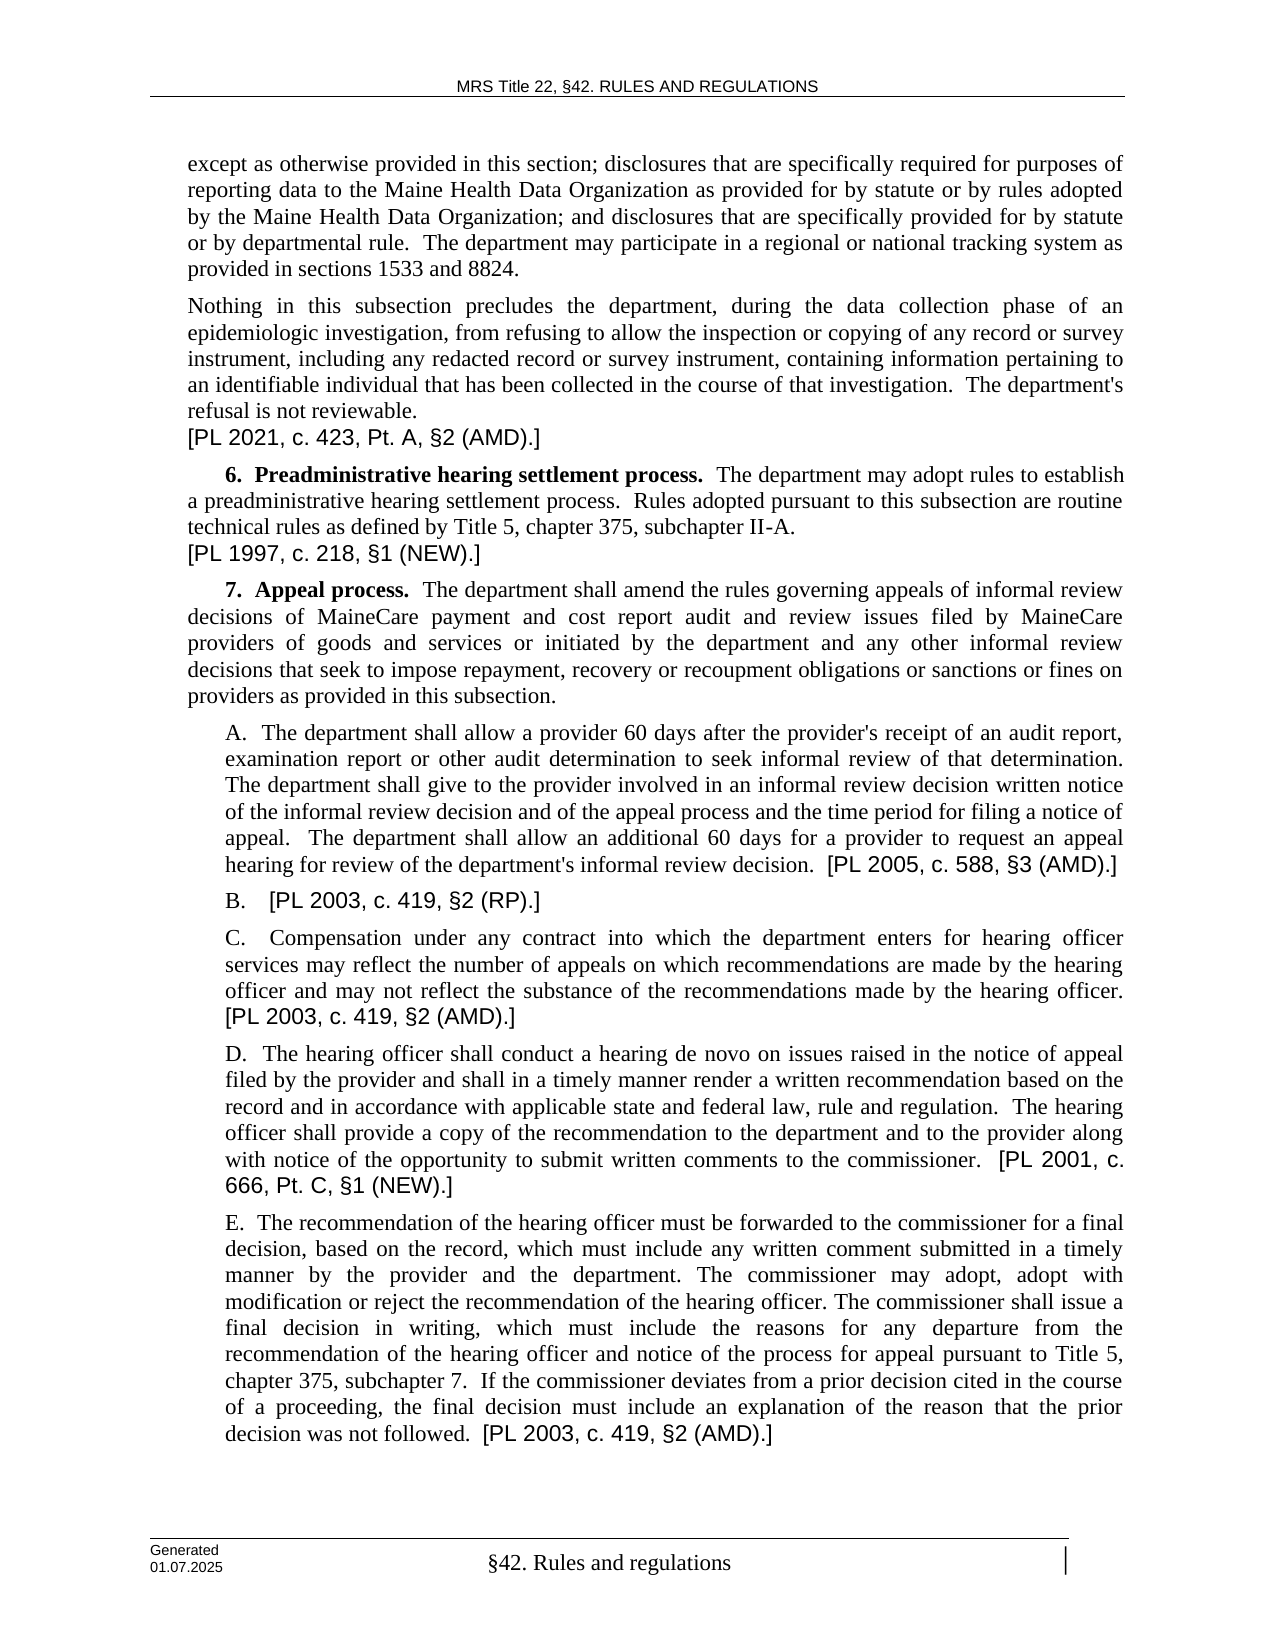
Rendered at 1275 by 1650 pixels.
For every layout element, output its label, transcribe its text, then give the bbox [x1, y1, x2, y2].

text A. The department shall allow a provider 60 days after the provider's receipt of an audit report, examination report or other audit determination to seek informal review of that determination. The department shall give to the provider involved in an informal review decision written notice of the informal review decision and of the appeal process and the time period for filing a notice of appeal. The department shall allow an additional 60 days for a provider to request an appeal hearing for review of the department's informal review decision. [PL 2005, c. 588, §3 (AMD).] [225, 719, 1125, 877]
text Nothing in this subsection precludes the department, during the data collection phase of an epidemiologic investigation, from refusing to allow the inspection or copying of any record or survey instrument, including any redacted record or survey instrument, containing information pertaining to an identifiable individual that has been collected in the course of that investigation. The department's refusal is not reviewable. [187, 292, 1125, 424]
text C. Compensation under any contract into which the department enters for hearing officer services may reflect the number of appeals on which recommendations are made by the hearing officer and may not reflect the substance of the recommendations made by the hearing officer. [PL 2003, c. 419, §2 (AMD).] [225, 924, 1125, 1030]
text [PL 1997, c. 218, §1 (NEW).] [187, 540, 1125, 566]
text [PL 2021, c. 423, Pt. A, §2 (AMD).] [187, 424, 1125, 450]
text B. [PL 2003, c. 419, §2 (RP).] [225, 887, 1125, 914]
text D. The hearing officer shall conduct a hearing de novo on issues raised in the notice of appeal filed by the provider and shall in a timely manner render a written recommendation based on the record and in accordance with applicable state and federal law, rule and regulation. The hearing officer shall provide a copy of the recommendation to the department and to the provider along with notice of the opportunity to submit written comments to the commissioner. [PL 2001, c. 666, Pt. C, §1 (NEW).] [225, 1040, 1125, 1198]
text E. The recommendation of the hearing officer must be forwarded to the commissioner for a final decision, based on the record, which must include any written comment submitted in a timely manner by the provider and the department. The commissioner may adopt, adopt with modification or reject the recommendation of the hearing officer. The commissioner shall issue a final decision in writing, which must include the reasons for any departure from the recommendation of the hearing officer and notice of the process for appeal pursuant to Title 5, chapter 375, subchapter 7. If the commissioner deviates from a prior decision cited in the course of a proceeding, the final decision must include an explanation of the reason that the prior decision was not followed. [PL 2003, c. 419, §2 (AMD).] [225, 1209, 1125, 1446]
text 6. Preadministrative hearing settlement process. The department may adopt rules to establish a preadministrative hearing settlement process. Rules adopted pursuant to this subsection are routine technical rules as defined by Title 5, chapter 375, subchapter II‑A. [187, 461, 1125, 540]
text 7. Appeal process. The department shall amend the rules governing appeals of informal review decisions of MaineCare payment and cost report audit and review issues filed by MaineCare providers of goods and services or initiated by the department and any other informal review decisions that seek to impose repayment, recovery or recoupment obligations or sanctions or fines on providers as provided in this subsection. [187, 577, 1125, 708]
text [187, 150, 1125, 282]
